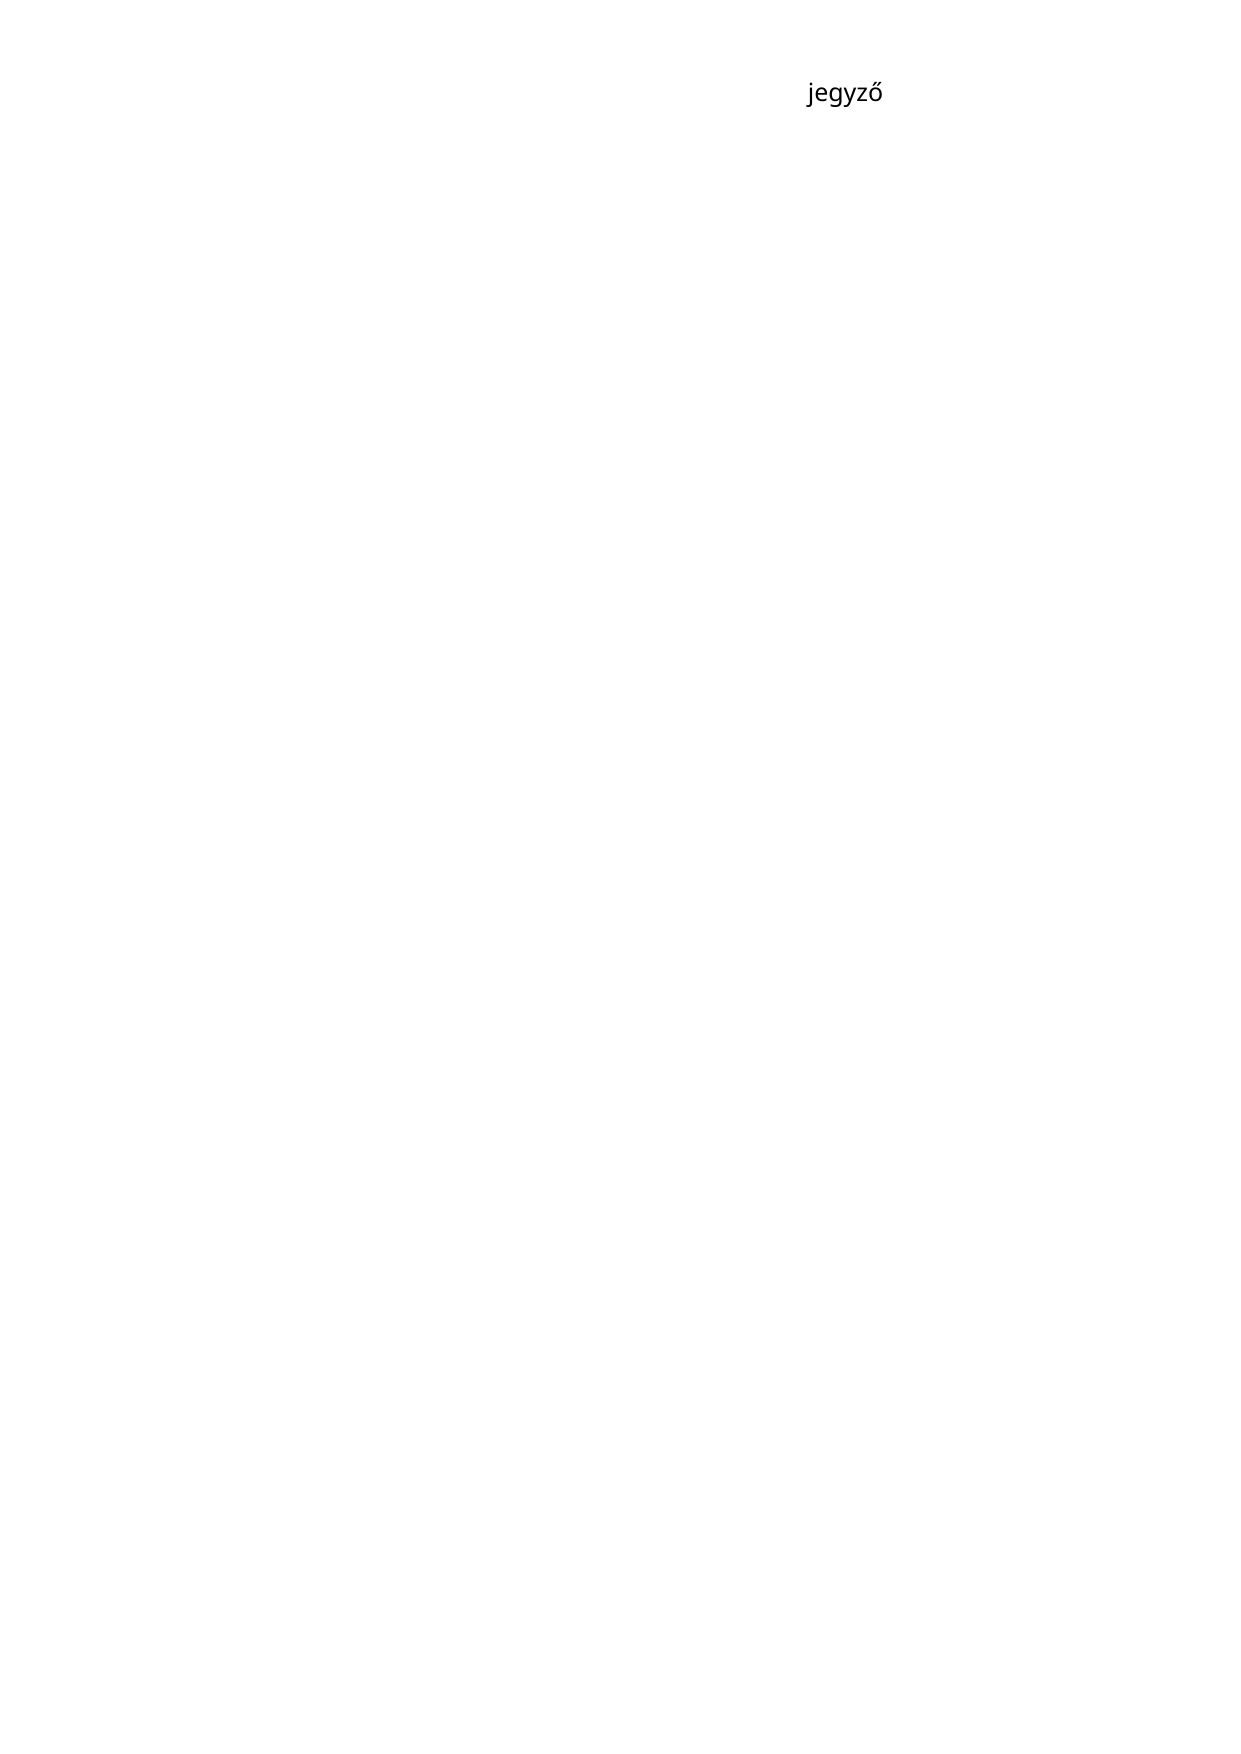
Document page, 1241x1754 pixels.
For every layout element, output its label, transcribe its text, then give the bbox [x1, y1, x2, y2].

text jegyző [75, 75, 1165, 109]
